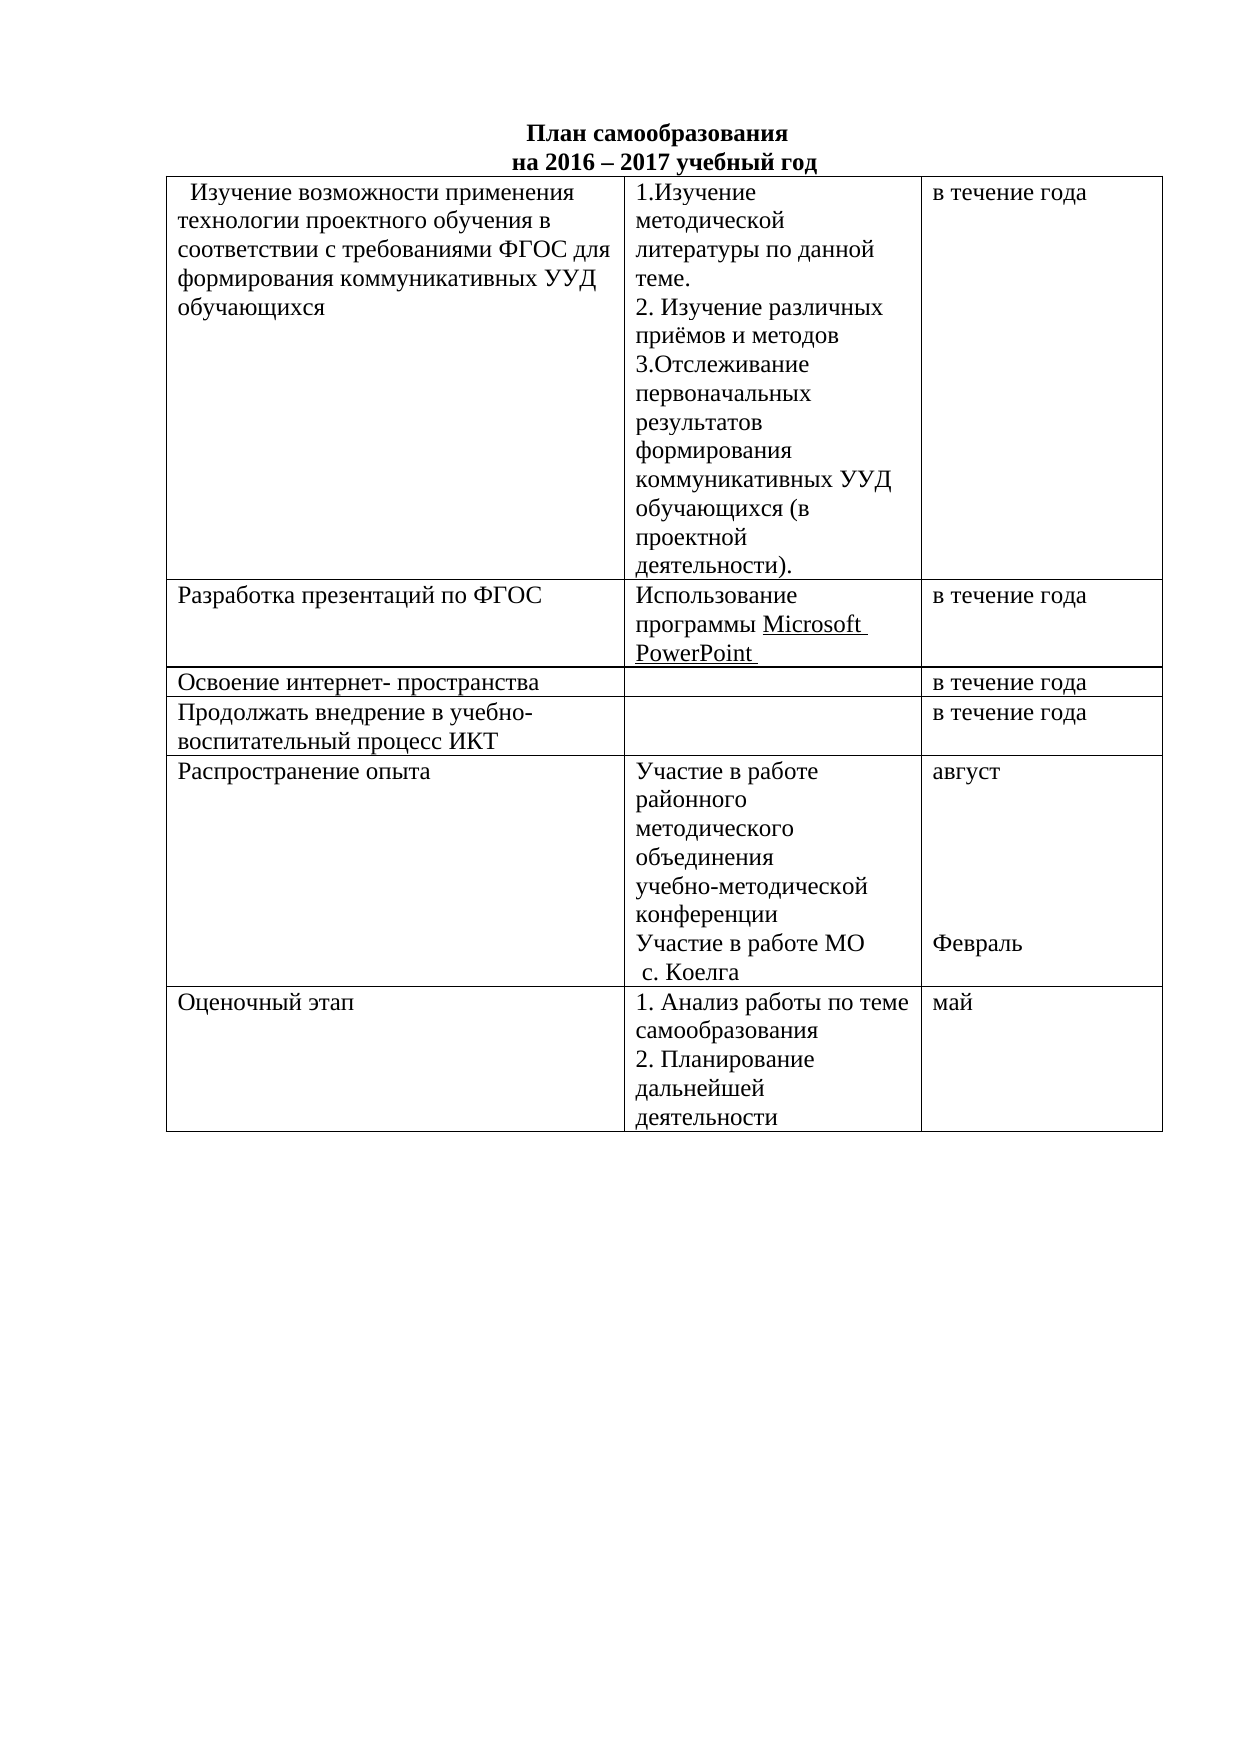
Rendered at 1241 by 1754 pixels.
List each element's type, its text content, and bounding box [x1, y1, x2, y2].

table_cell [625, 668, 921, 696]
table_cell Продолжать внедрение в учебно-воспитательный процесс ИКТ [167, 697, 624, 755]
table_cell Участие в работе районного методического объединения учебно-методической конференции Участие в работе МО с. Коелга [625, 756, 921, 986]
table_header Изучение возможности применения технологии проектного обучения в соответствии с требованиями ФГОС для формирования коммуникативных УУД обучающихся [167, 177, 624, 579]
table_cell Распространение опыта [167, 756, 624, 986]
table_cell май [922, 987, 1162, 1131]
table_header 1.Изучение методической литературы по данной теме. 2. Изучение различных приёмов и методов 3.Отслеживание первоначальных результатов формирования коммуникативных УУД обучающихся (в проектной деятельности). [691, 177, 921, 579]
table_cell в течение года [922, 668, 1162, 696]
table_header в течение года [922, 177, 1162, 579]
table_cell август Февраль [922, 756, 1162, 986]
table_cell 1. Анализ работы по теме самообразования 2. Планирование дальнейшей деятельности [625, 987, 921, 1131]
table_cell [625, 697, 921, 755]
text План самообразования [177, 118, 1125, 147]
table_cell Использование программы Microsoft PowerPoint [625, 580, 921, 666]
text на 2016 – 2017 учебный год [177, 147, 1152, 176]
table_cell Разработка презентаций по ФГОС [167, 580, 624, 666]
table_cell Освоение интернет- пространства [167, 668, 624, 696]
table_cell Оценочный этап [167, 987, 624, 1131]
table_cell в течение года [922, 697, 1162, 755]
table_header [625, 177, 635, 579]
table_cell в течение года [922, 580, 1162, 666]
